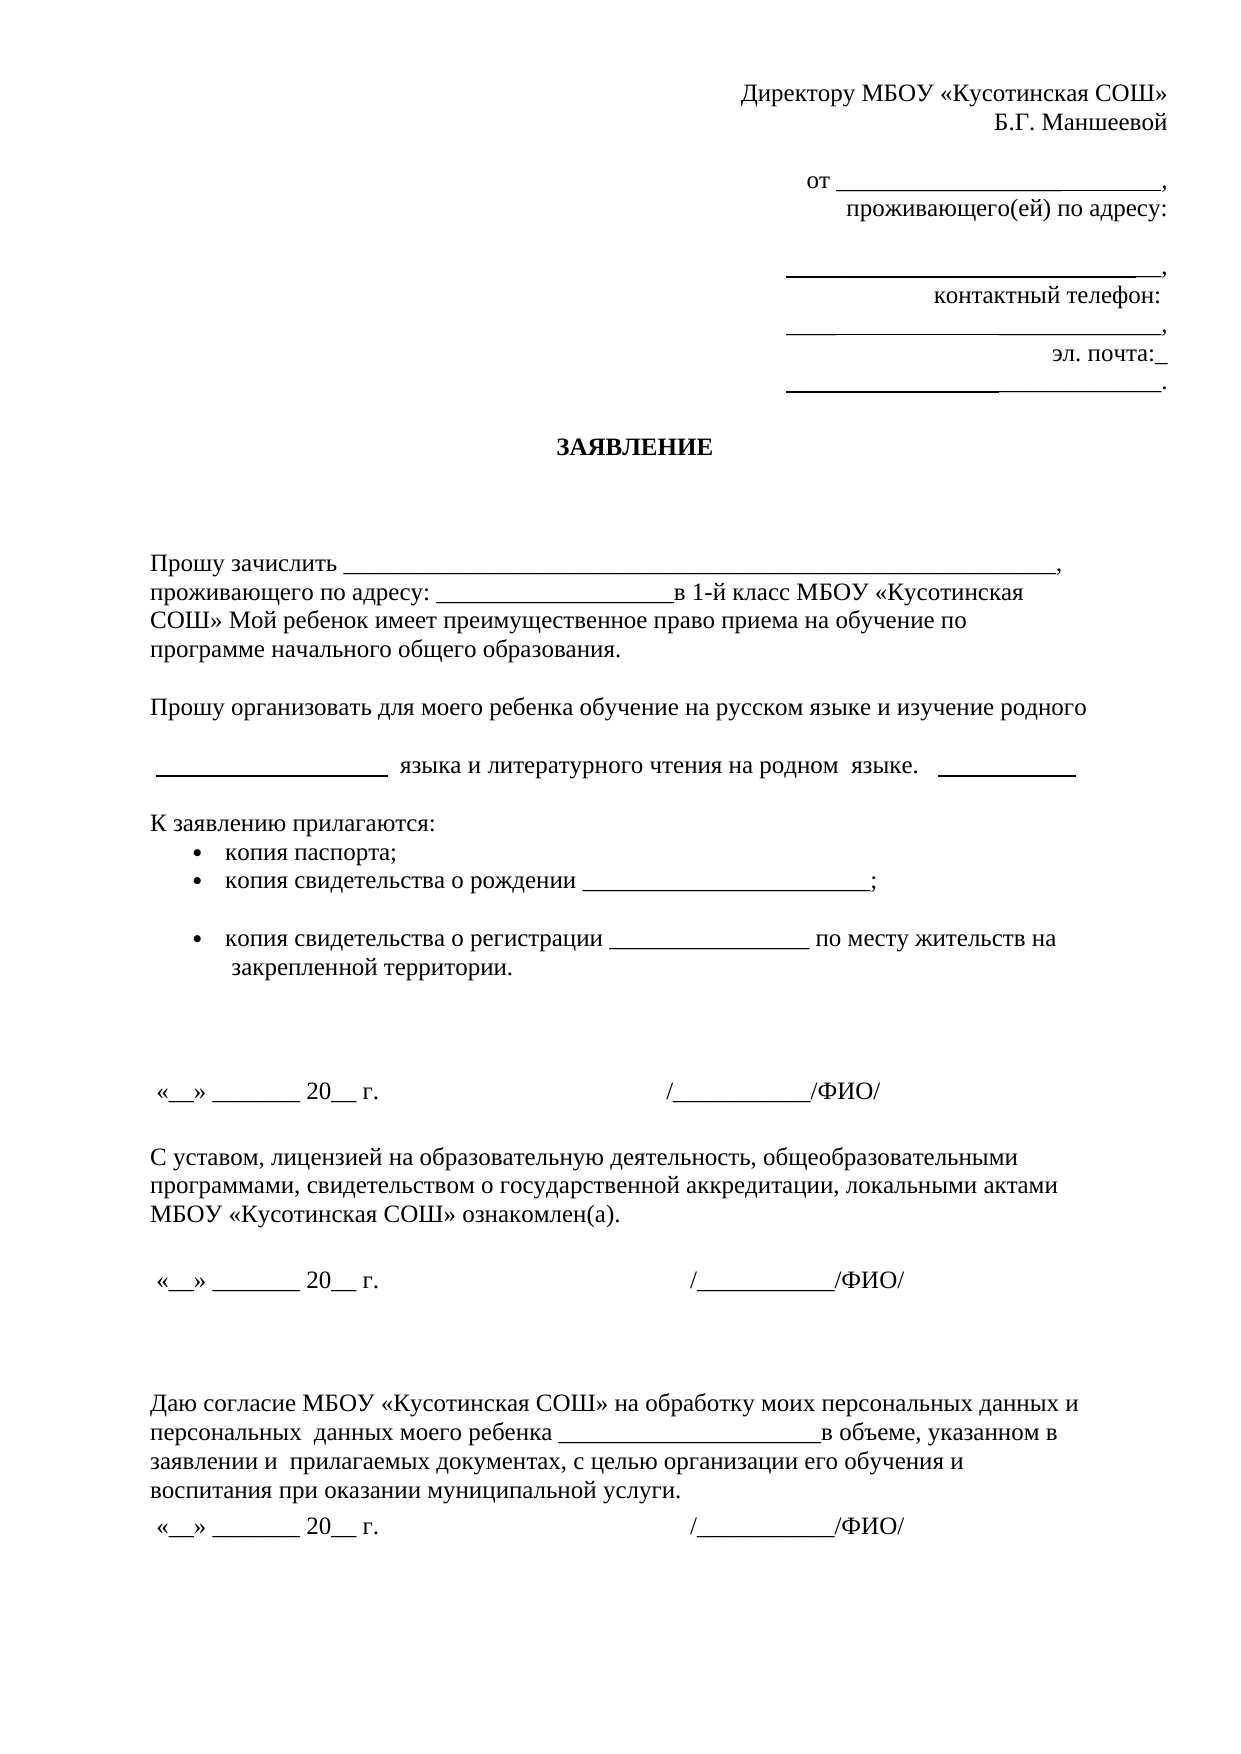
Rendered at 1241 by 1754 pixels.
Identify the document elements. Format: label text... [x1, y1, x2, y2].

table_header «__» _______ 20__ г. [149, 1068, 658, 1112]
table_header /___________/ФИО/ [682, 1257, 1240, 1301]
table_header /___________/ФИО/ [658, 1068, 1240, 1112]
list копия паспорта; [194, 837, 1071, 866]
table_header «__» _______ 20__ г. [149, 1257, 682, 1301]
text Даю согласие МБОУ «Кусотинская СОШ» на обработку моих персональных данных и персональных данных моего ребенка _____________________в объеме, указанном в заявлении и прилагаемых документах, с целью организации его обучения и воспитания при оказании муниципальной услуги. [150, 1388, 1090, 1503]
table_header Директору МБОУ «Кусотинская СОШ» Б.Г. Маншеевой от __________________ , проживающего(ей) по адресу: _________ ___, контактный телефон: ____ _____________, эл. почта:_ __ ______________. [149, 15, 1175, 403]
text К заявлению прилагаются: [150, 808, 1090, 837]
list копия свидетельства о рождении _______________________; [194, 866, 1071, 894]
text С уставом, лицензией на образовательную деятельность, общеобразовательными программами, свидетельством о государственной аккредитации, локальными актами МБОУ «Кусотинская СОШ» ознакомлен(а). [150, 1142, 1090, 1228]
table_header «__» _______ 20__ г. [149, 1504, 682, 1548]
text ЗАЯВЛЕНИЕ [150, 432, 1090, 461]
text Прошу зачислить _________________________________________________________, проживающего по адресу: ___________________в 1-й класс МБОУ «Кусотинская СОШ» Мой ребенок имеет преимущественное право приема на обучение по программе начального общего образования. [150, 548, 1090, 663]
table_header /___________/ФИО/ [682, 1504, 1240, 1548]
list копия свидетельства о регистрации ________________ по месту жительств на закрепленной территории. [194, 923, 1071, 981]
text языка и литературного чтения на родном языке. [150, 750, 1090, 779]
text Прошу организовать для моего ребенка обучение на русском языке и изучение родного [150, 692, 1090, 721]
